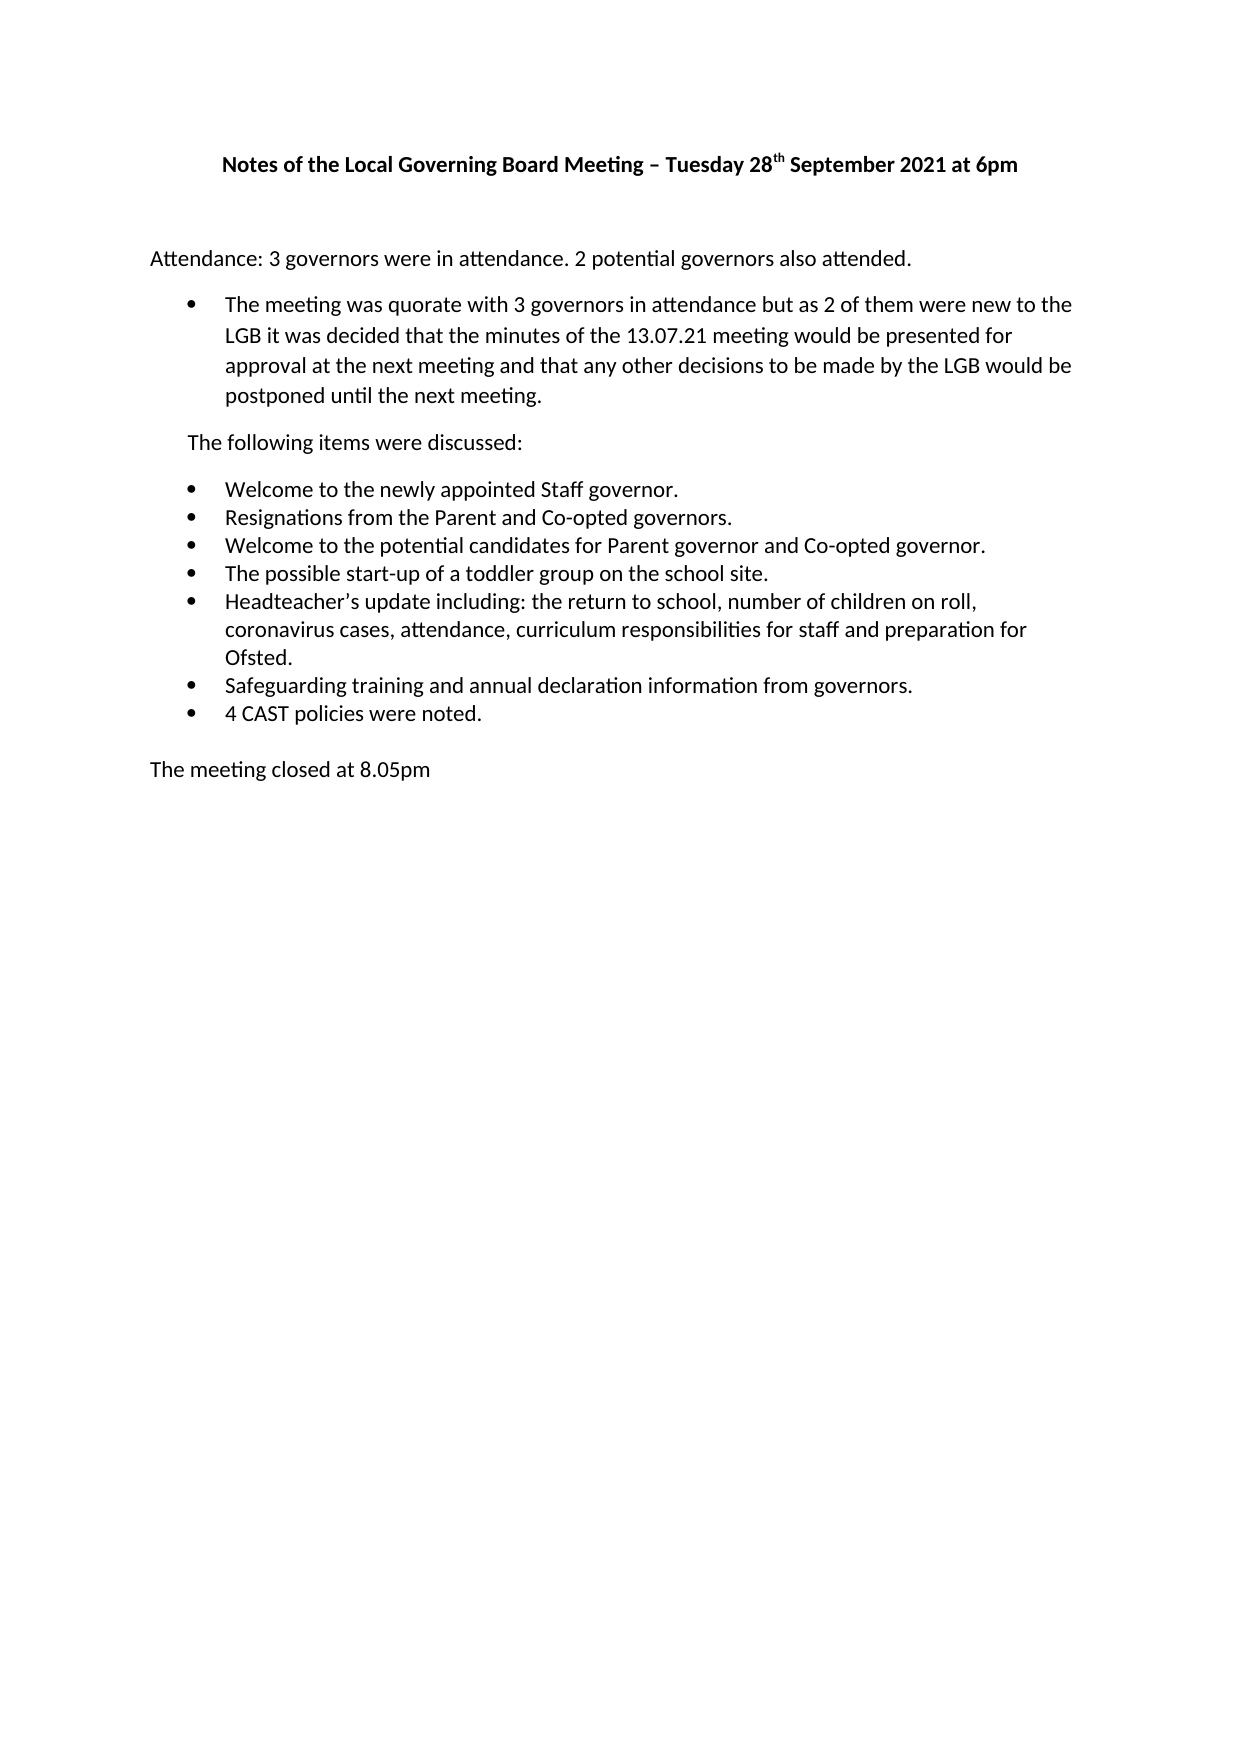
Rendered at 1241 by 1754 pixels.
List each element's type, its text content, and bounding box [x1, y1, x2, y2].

text The following items were discussed: [187, 428, 1090, 456]
list Welcome to the newly appointed Staff governor. [187, 475, 1090, 503]
list Safeguarding training and annual declaration information from governors. [187, 671, 1090, 699]
list Resignations from the Parent and Co-opted governors. [187, 503, 1090, 531]
text Notes of the Local Governing Board Meeting – Tuesday 28th September 2021 at 6pm [150, 150, 1090, 178]
text The meeting closed at 8.05pm [150, 755, 1090, 783]
text Attendance: 3 governors were in attendance. 2 potential governors also attended. [150, 244, 1090, 272]
list Welcome to the potential candidates for Parent governor and Co-opted governor. [187, 531, 1090, 559]
list Headteacher’s update including: the return to school, number of children on roll, coronavirus cases, attendance, curriculum responsibilities for staff and preparation for Ofsted. [187, 587, 1090, 671]
list 4 CAST policies were noted. [187, 699, 1090, 727]
list The possible start-up of a toddler group on the school site. [187, 559, 1090, 587]
list The meeting was quorate with 3 governors in attendance but as 2 of them were new to the LGB it was decided that the minutes of the 13.07.21 meeting would be presented for approval at the next meeting and that any other decisions to be made by the LGB would be postponed until the next meeting. [187, 291, 1090, 409]
